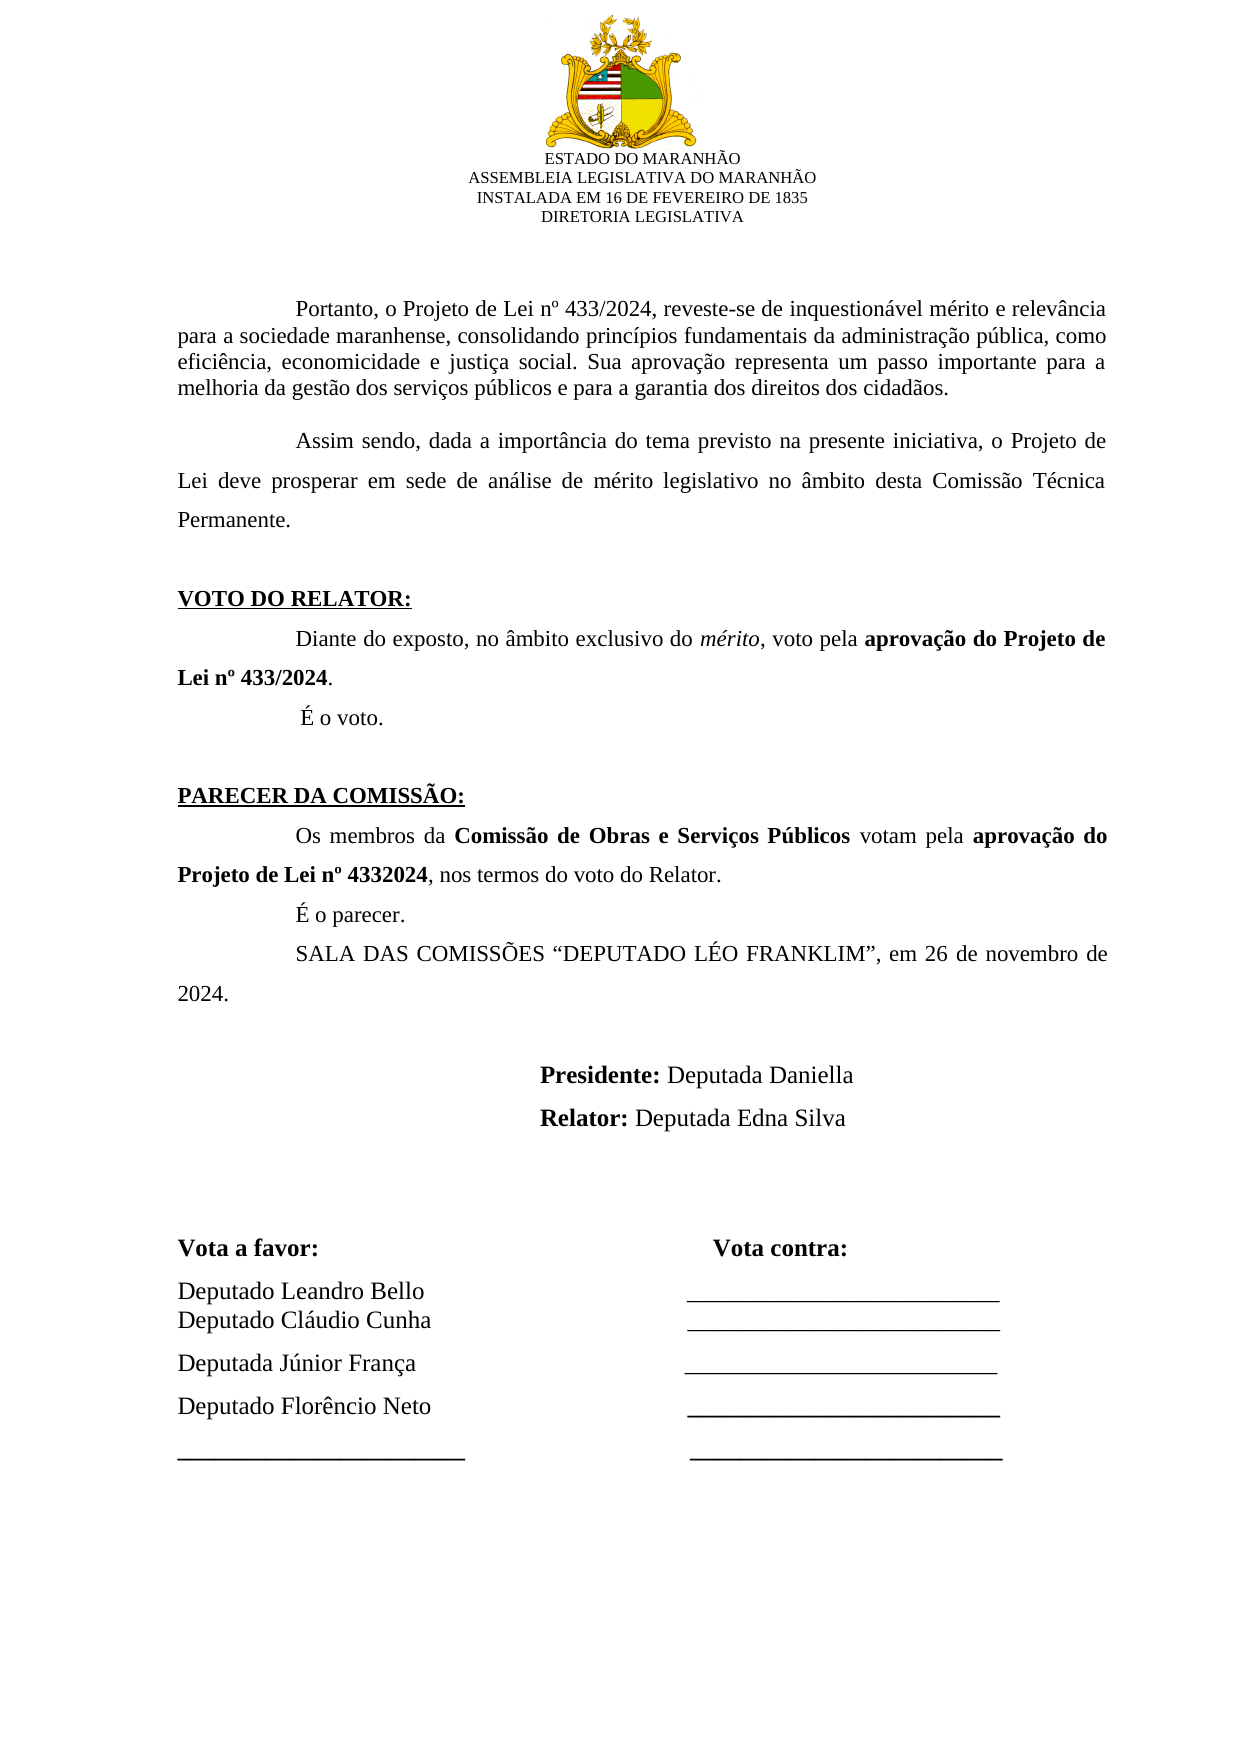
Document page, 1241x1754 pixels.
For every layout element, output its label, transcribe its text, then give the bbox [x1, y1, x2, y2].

text PARECER DA COMISSÃO: [177, 782, 1107, 809]
text Assim sendo, dada a importância do tema previsto na presente iniciativa, o Projeto de Lei deve prosperar em sede de análise de mérito legislativo no âmbito desta Comissão Técnica Permanente. [177, 427, 1107, 532]
text Deputada Júnior França _________________________ [177, 1348, 1107, 1377]
picture [545, 14, 702, 150]
text Relator: Deputada Edna Silva [177, 1103, 1107, 1132]
text Presidente: Deputada Daniella [177, 1060, 1107, 1089]
text Os membros da Comissão de Obras e Serviços Públicos votam pela aprovação do Projeto de Lei nº 4332024, nos termos do voto do Relator. [177, 822, 1107, 888]
list Deputado Leandro Bello _________________________ [177, 1276, 1107, 1305]
text Portanto, o Projeto de Lei nº 433/2024, reveste-se de inquestionável mérito e relevância para a sociedade maranhense, consolidando princípios fundamentais da administração pública, como eficiência, economicidade e justiça social. Sua aprovação representa um passo importante para a melhoria da gestão dos serviços públicos e para a garantia dos direitos dos cidadãos. [177, 295, 1107, 401]
text Vota a favor: Vota contra: [177, 1233, 1107, 1262]
text É o parecer. [177, 901, 1107, 927]
text Deputado Florêncio Neto _________________________ [177, 1391, 1107, 1420]
text SALA DAS COMISSÕES “DEPUTADO LÉO FRANKLIM”, em 26 de novembro de 2024. [177, 940, 1107, 1006]
text Deputado Cláudio Cunha _________________________ [177, 1305, 1107, 1333]
text Diante do exposto, no âmbito exclusivo do mérito, voto pela aprovação do Projeto de Lei nº 433/2024. [177, 624, 1106, 690]
text _______________________ _________________________ [177, 1434, 1107, 1463]
text VOTO DO RELATOR: [177, 585, 1107, 611]
text É o voto. [177, 703, 1107, 730]
